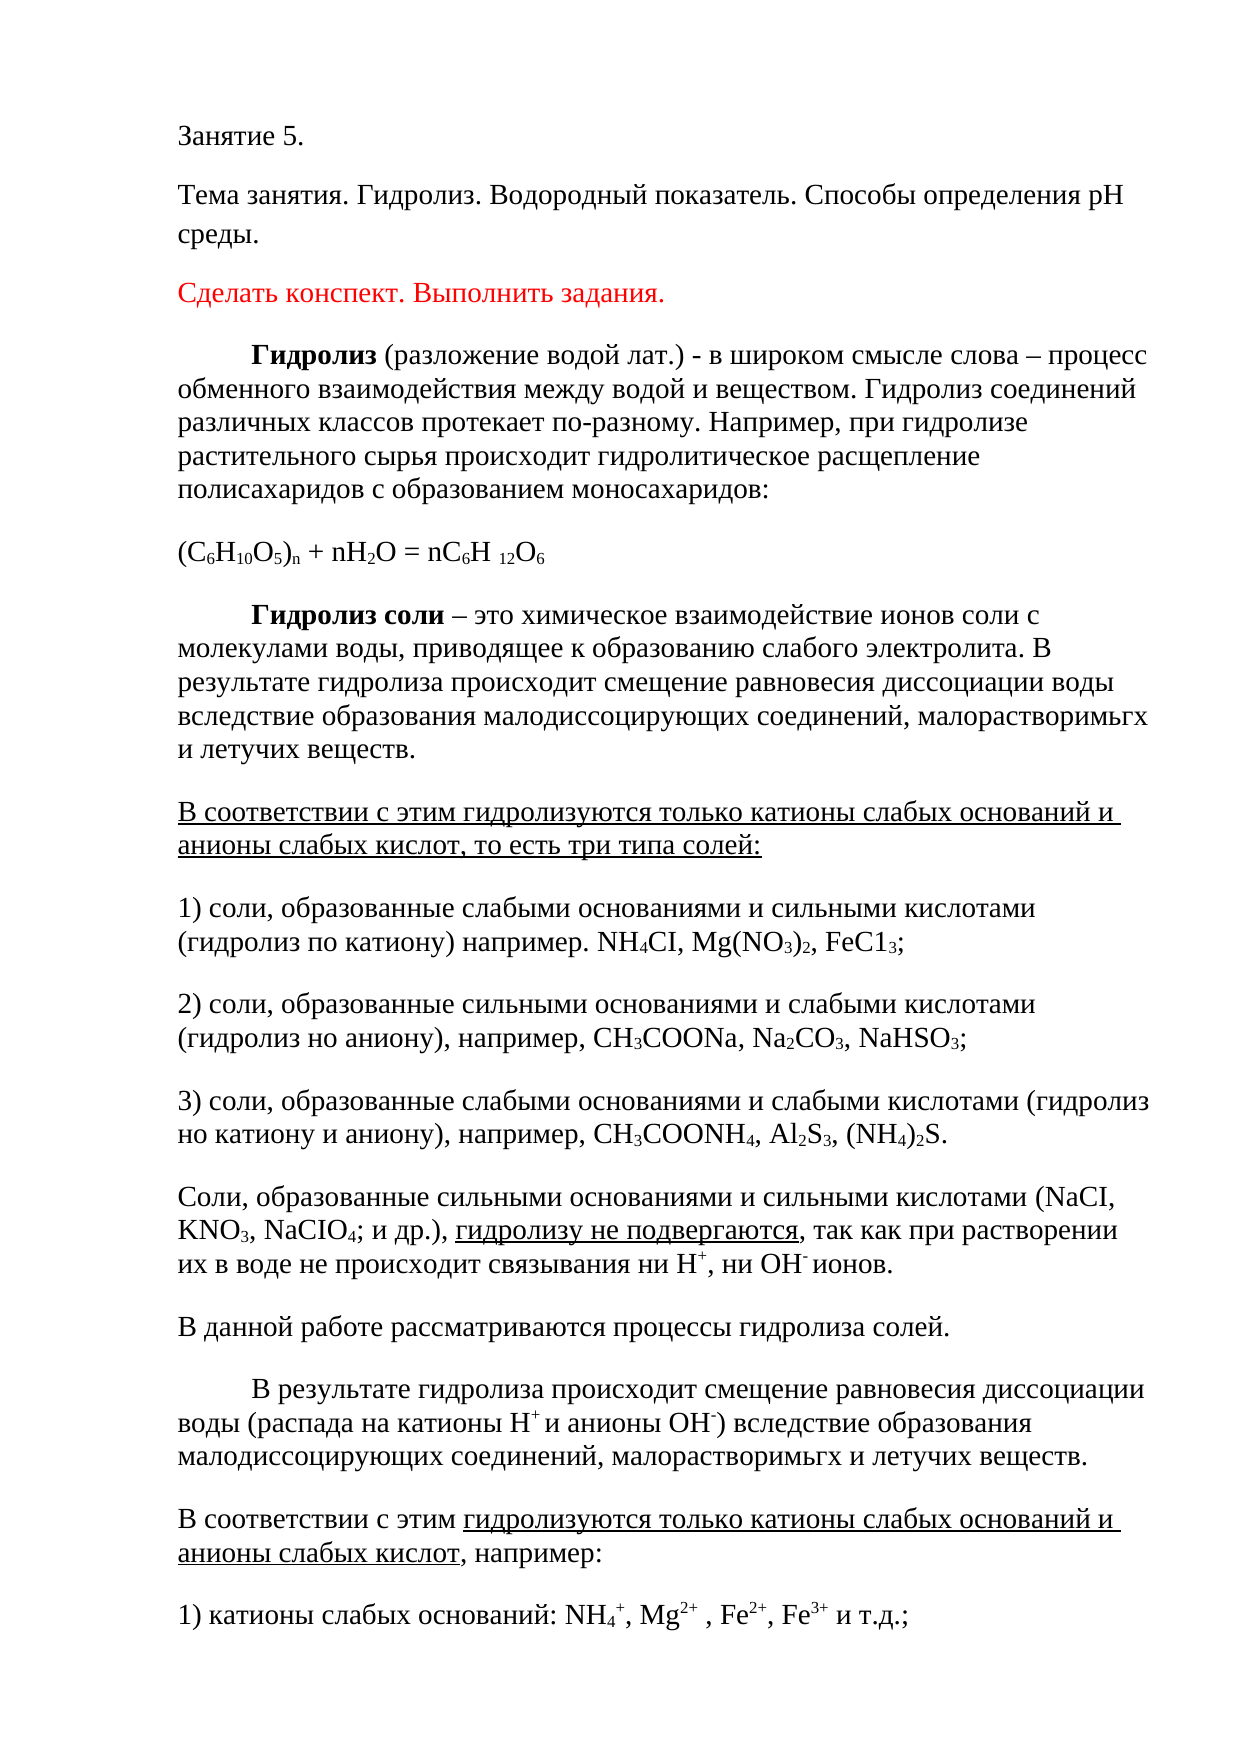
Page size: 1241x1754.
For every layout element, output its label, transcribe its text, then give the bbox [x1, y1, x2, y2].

text В результате гидролиза происходит смещение равновесия диссоциации воды (распада на катионы H+ и анионы OH-) вследствие образования малодиссоцирующих соединений, малорастворимьгх и летучих веществ. [177, 1371, 1152, 1472]
text (С6Н10О5)n + nН2О = nC6H 12O6 [177, 534, 1152, 568]
text Соли, образованные сильными основаниями и сильными кислотами (NaCI, KNO3, NaCIO4; и др.), гидролизу не подвергаются, так как при растворении их в воде не происходит связывания ни Н+, ни ОН- ионов. [177, 1179, 1152, 1279]
text Гидролиз (разложение водой лат.) - в широком смысле слова – процесс обменного взаимодействия между водой и веществом. Гидролиз соединений различных классов протекает по-разному. Например, при гидролизе растительного сырья происходит гидролитическое расщепление полисахаридов с образованием моносахаридов: [177, 337, 1152, 505]
text В соответствии с этим гидролизуютcя только катионы слабых оснований и анионы слабых кислот, например: [177, 1501, 1152, 1568]
text 1) катионы слабых оснований: NН4+, Mg2+ , Fe2+, Fe3+ и т.д.; [177, 1597, 1152, 1631]
text Тема занятия. Гидролиз. Водородный показатель. Способы определения рН среды. [177, 177, 1152, 249]
text 1) соли, образованные слабыми основаниями и сильными кислотами (гидролиз по катиону) например. NН4CI, Mg(NO3)2, FeС13; [177, 890, 1152, 957]
text 2) соли, образованные сильными основаниями и слабыми кислотами (гидролиз но аниону), например, СН3СООNa, Na2CO3, NaHSO3; [177, 986, 1152, 1053]
text В данной работе рассматриваются процессы гидролиза солей. [177, 1309, 1152, 1342]
text Сделать конспект. Выполнить задания. [177, 275, 1152, 309]
text Гидролиз соли – это химическое взаимодействие ионов соли с молекулами воды, приводящее к образованию слабого электролита. В результате гидролиза происходит смещение равновесия диссоциации воды вследствие образования малодиссоцирующих соединений, малорастворимьгх и летучих веществ. [177, 597, 1152, 765]
text 3) соли, образованные слабыми основаниями и слабыми кислотами (гидролиз но катиону и аниону), например, CH3COONН4, Аl2S3, (NH4)2S. [177, 1083, 1152, 1150]
text Занятие 5. [177, 118, 1152, 152]
text В соответствии с этим гидролизуютcя только катионы слабых оснований и анионы слабых кислот, то есть три типа солей: [177, 794, 1152, 861]
